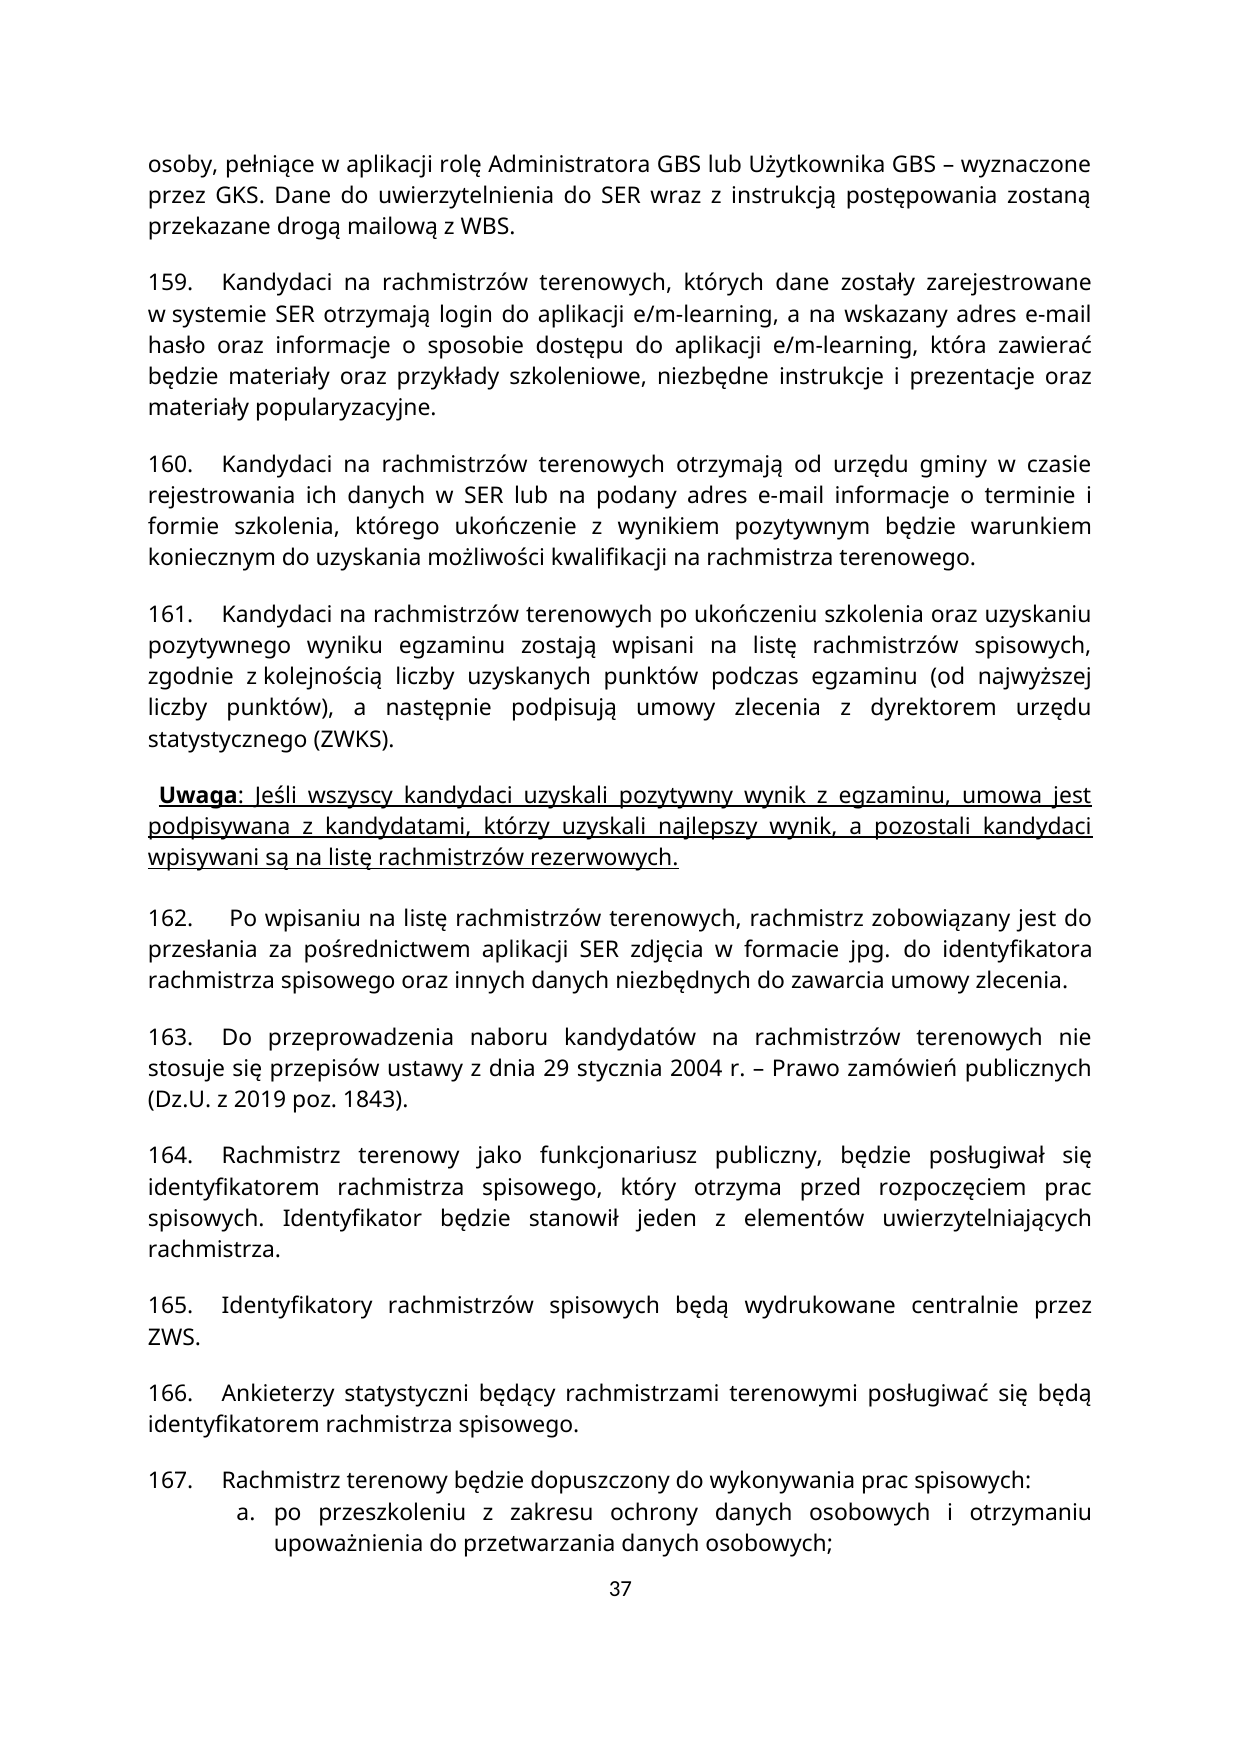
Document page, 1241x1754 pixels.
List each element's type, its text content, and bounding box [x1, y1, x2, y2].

text Uwaga: Jeśli wszyscy kandydaci uzyskali pozytywny wynik z egzaminu, umowa jest podpisywana z kandydatami, którzy uzyskali najlepszy wynik, a pozostali kandydaci wpisywani są na listę rachmistrzów rezerwowych. [148, 779, 1093, 836]
list Rachmistrz terenowy będzie dopuszczony do wykonywania prac spisowych: [148, 1464, 1093, 1496]
list Kandydaci na rachmistrzów terenowych po ukończeniu szkolenia oraz uzyskaniu pozytywnego wyniku egzaminu zostają wpisani na listę rachmistrzów spisowych, zgodnie z kolejnością liczby uzyskanych punktów podczas egzaminu (od najwyższej liczby punktów), a następnie podpisują umowy zlecenia z dyrektorem urzędu statystycznego (ZWKS). [148, 598, 1093, 754]
list Kandydaci na rachmistrzów terenowych, których dane zostały zarejestrowane w systemie SER otrzymają login do aplikacji e/m-learning, a na wskazany adres e-mail hasło oraz informacje o sposobie dostępu do aplikacji e/m-learning, która zawierać będzie materiały oraz przykłady szkoleniowe, niezbędne instrukcje i prezentacje oraz materiały popularyzacyjne. [148, 266, 1093, 423]
list po przeszkoleniu z zakresu ochrony danych osobowych i otrzymaniu upoważnienia do przetwarzania danych osobowych; [236, 1496, 1093, 1558]
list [148, 148, 1093, 241]
list Kandydaci na rachmistrzów terenowych otrzymają od urzędu gminy w czasie rejestrowania ich danych w SER lub na podany adres e-mail informacje o terminie i formie szkolenia, którego ukończenie z wynikiem pozytywnym będzie warunkiem koniecznym do uzyskania możliwości kwalifikacji na rachmistrza terenowego. [148, 448, 1093, 573]
list Do przeprowadzenia naboru kandydatów na rachmistrzów terenowych nie stosuje się przepisów ustawy z dnia 29 stycznia 2004 r. – Prawo zamówień publicznych (Dz.U. z 2019 poz. 1843). [148, 1021, 1093, 1114]
list Ankieterzy statystyczni będący rachmistrzami terenowymi posługiwać się będą identyfikatorem rachmistrza spisowego. [148, 1377, 1093, 1439]
text Uwaga: Jeśli wszyscy kandydaci uzyskali pozytywny wynik z egzaminu, umowa jest podpisywana z kandydatami, którzy uzyskali najlepszy wynik, a pozostali kandydaci wpisywani są na listę rachmistrzów rezerwowych. [148, 838, 1093, 873]
list Identyfikatory rachmistrzów spisowych będą wydrukowane centralnie przez ZWS. [148, 1289, 1093, 1352]
list Rachmistrz terenowy jako funkcjonariusz publiczny, będzie posługiwał się identyfikatorem rachmistrza spisowego, który otrzyma przed rozpoczęciem prac spisowych. Identyfikator będzie stanowił jeden z elementów uwierzytelniających rachmistrza. [148, 1139, 1093, 1264]
list Po wpisaniu na listę rachmistrzów terenowych, rachmistrz zobowiązany jest do przesłania za pośrednictwem aplikacji SER zdjęcia w formacie jpg. do identyfikatora rachmistrza spisowego oraz innych danych niezbędnych do zawarcia umowy zlecenia. [148, 902, 1093, 996]
